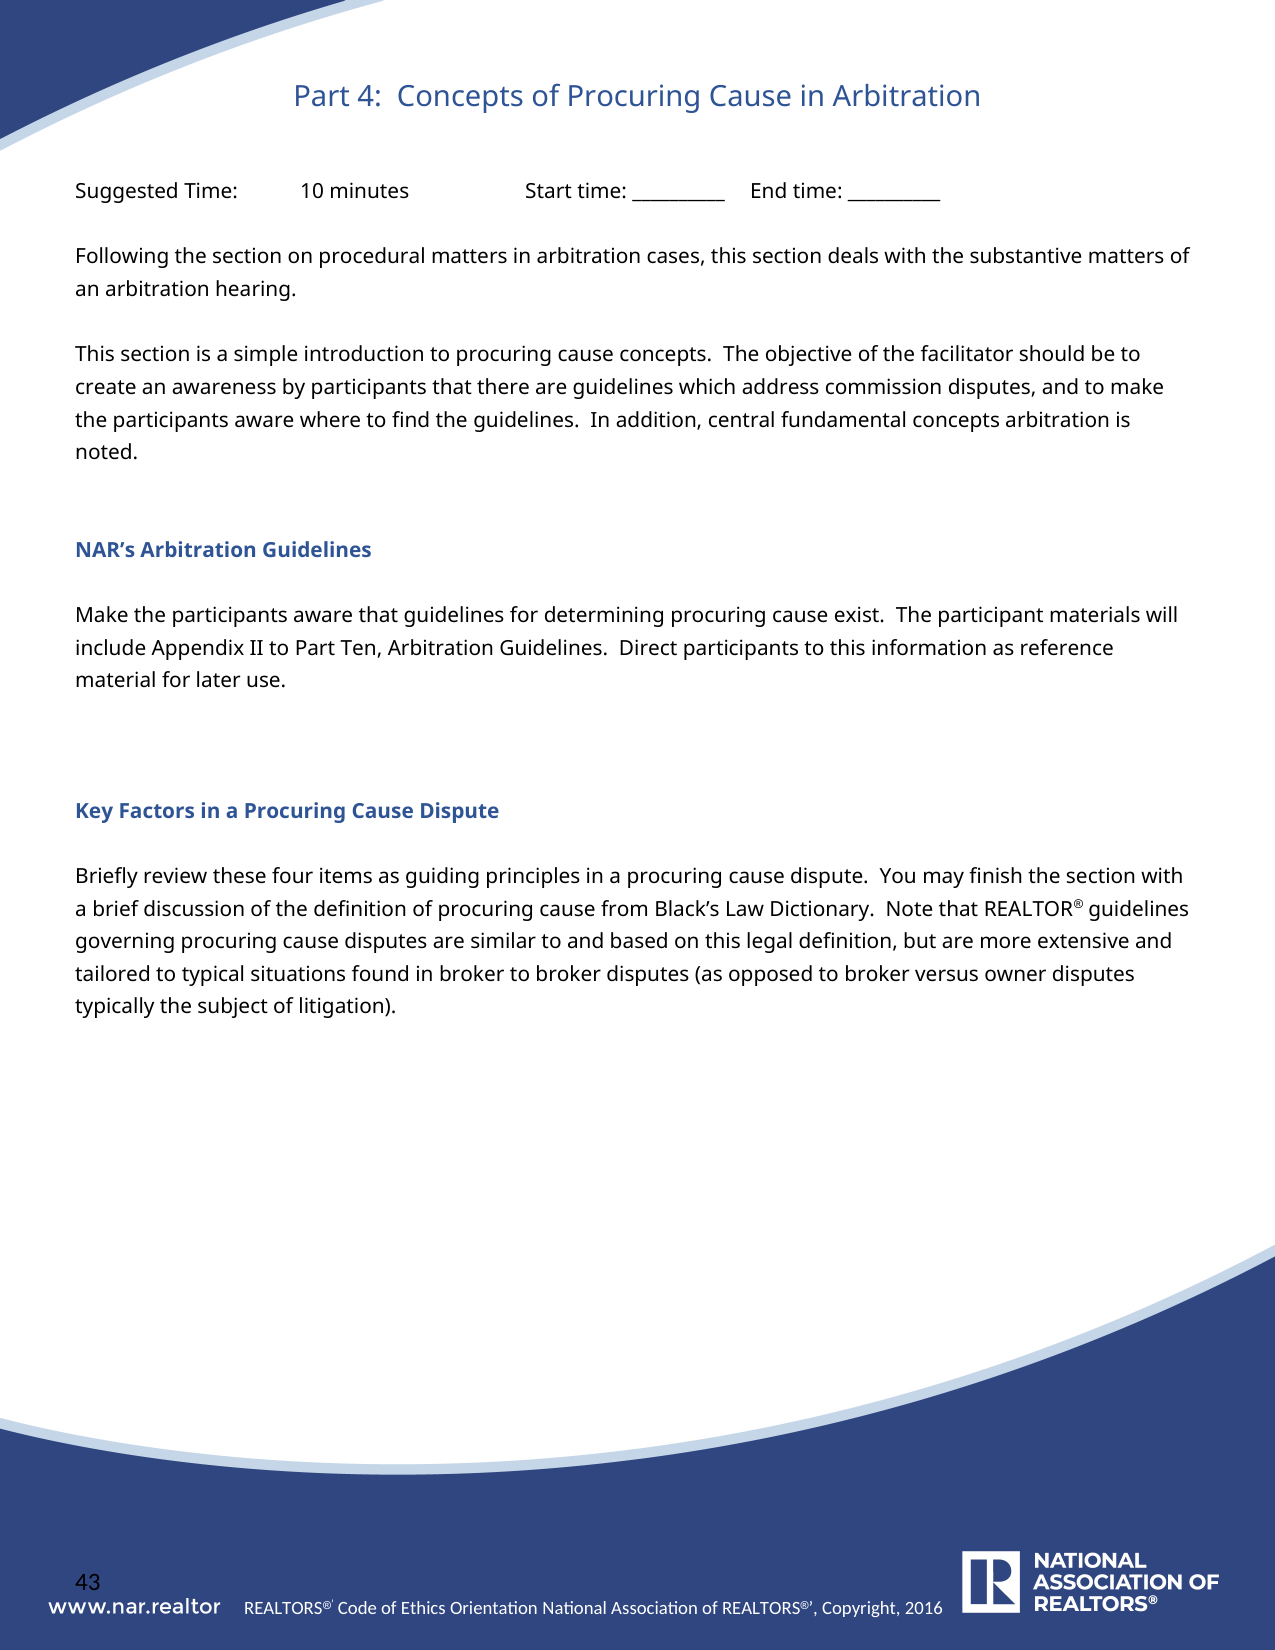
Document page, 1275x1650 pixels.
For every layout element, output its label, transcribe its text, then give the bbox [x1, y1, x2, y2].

picture [0, 0, 1275, 1650]
text Key Factors in a Procuring Cause Dispute [75, 796, 1200, 824]
text Make the participants aware that guidelines for determining procuring cause exist. The participant materials will include Appendix II to Part Ten, Arbitration Guidelines. Direct participants to this information as reference material for later use. [75, 600, 1200, 694]
subtitle Part 4: Concepts of Procuring Cause in Arbitration [75, 75, 1200, 115]
text Following the section on procedural matters in arbitration cases, this section deals with the substantive matters of an arbitration hearing. [75, 242, 1200, 303]
text Briefly review these four items as guiding principles in a procuring cause dispute. You may finish the section with a brief discussion of the definition of procuring cause from Black’s Law Dictionary. Note that REALTOR guidelines governing procuring cause disputes are similar to and based on this legal definition, but are more extensive and tailored to typical situations found in broker to broker disputes (as opposed to broker versus owner disputes typically the subject of litigation). [75, 861, 1200, 1020]
text This section is a simple introduction to procuring cause concepts. The objective of the facilitator should be to create an awareness by participants that there are guidelines which address commission disputes, and to make the participants aware where to find the guidelines. In addition, central fundamental concepts arbitration is noted. [75, 339, 1200, 466]
text Suggested Time: 10 minutes Start time: __________ End time: __________ [75, 176, 1200, 205]
text NAR’s Arbitration Guidelines [75, 535, 1200, 563]
